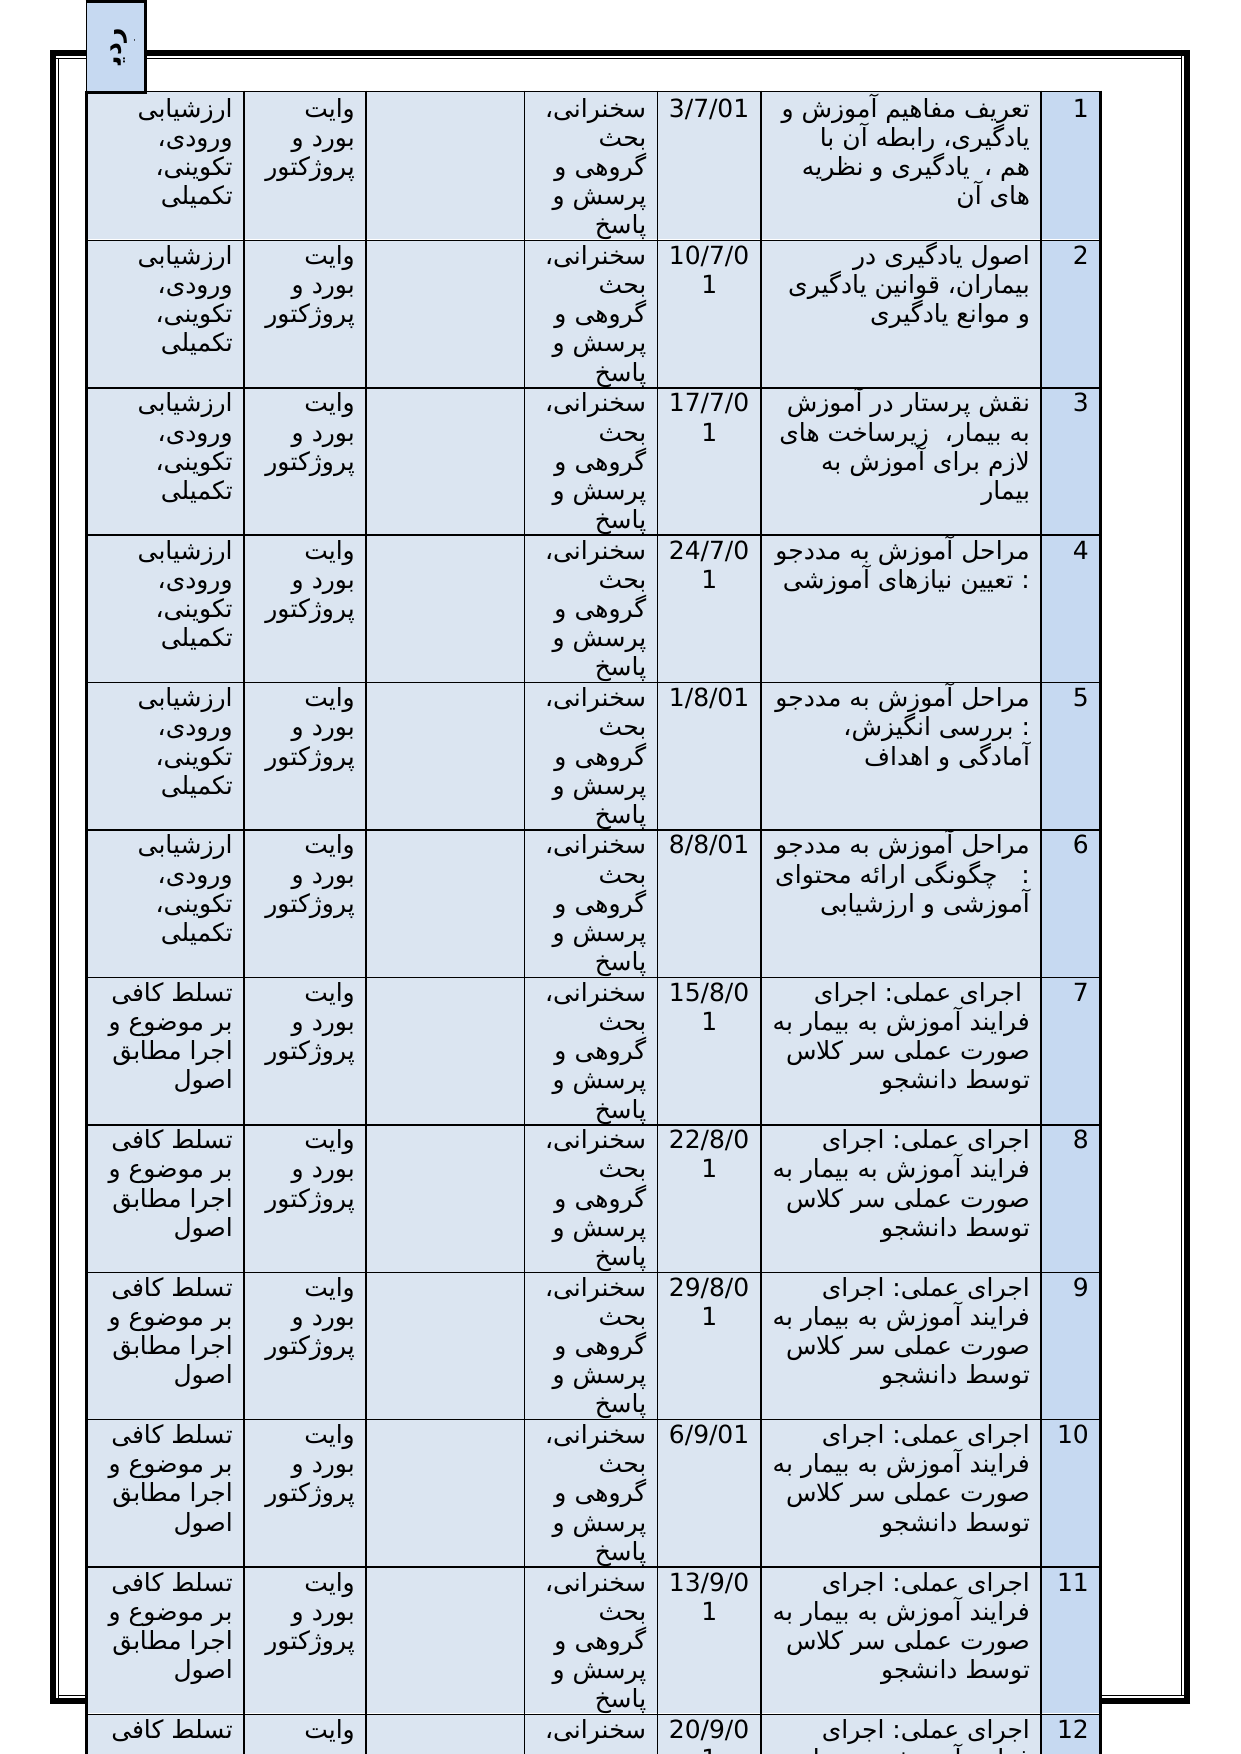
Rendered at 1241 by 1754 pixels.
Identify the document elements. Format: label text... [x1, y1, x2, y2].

table_cell 3 [1042, 389, 1099, 534]
table_cell ارزشیابی ورودی، تکوینی، تکمیلی [88, 831, 243, 977]
table_cell [367, 1273, 524, 1419]
table_cell سخنرانی، بحث گروهی و پرسش و پاسخ [525, 1568, 657, 1713]
table_cell سخنرانی، بحث گروهی و پرسش و پاسخ [525, 1715, 657, 1754]
table_cell وایت بورد و پروژکتور [245, 389, 365, 534]
table_cell 8/8/01 [658, 831, 760, 977]
table_cell اجرای عملی: اجرای فرایند آموزش به بیمار به صورت عملی سر کلاس توسط دانشجو [762, 1420, 1040, 1566]
table_cell سخنرانی، بحث گروهی و پرسش و پاسخ [525, 241, 657, 387]
table_cell 17/7/01 [658, 389, 760, 534]
table_cell تسلط کافی بر موضوع و اجرا مطابق اصول [88, 1568, 243, 1713]
table_cell 9 [1042, 1273, 1099, 1419]
table_cell سخنرانی، بحث گروهی و پرسش و پاسخ [525, 978, 657, 1124]
table_cell وایت بورد و پروژکتور [245, 241, 365, 387]
table_cell وایت بورد و پروژکتور [245, 92, 365, 239]
table_cell 12 [1042, 1715, 1099, 1754]
table_cell اجرای عملی: اجرای فرایند آموزش به بیمار به صورت عملی سر کلاس توسط دانشجو [762, 1568, 1040, 1713]
table_cell اجرای عملی: اجرای فرایند آموزش به بیمار به صورت عملی سر کلاس توسط دانشجو [762, 1126, 1040, 1271]
table_cell سخنرانی، بحث گروهی و پرسش و پاسخ [525, 536, 657, 682]
table_cell تسلط کافی بر موضوع و اجرا مطابق اصول [88, 1273, 243, 1419]
table_cell 10 [1042, 1420, 1099, 1566]
table_cell سخنرانی، بحث گروهی و پرسش و پاسخ [525, 1420, 657, 1566]
table_cell 1 [1042, 92, 1099, 239]
table_cell وایت بورد و پروژکتور [245, 978, 365, 1124]
table_cell ارزشیابی ورودی، تکوینی، تکمیلی [88, 241, 243, 387]
table_cell 1/8/01 [658, 683, 760, 829]
table_cell [367, 1568, 524, 1713]
table_cell 2 [1042, 241, 1099, 387]
table_cell 3/7/01 [658, 92, 760, 239]
table_cell 5 [1042, 683, 1099, 829]
table_cell 11 [1042, 1568, 1099, 1713]
table_cell [367, 683, 524, 829]
table_cell [367, 1126, 524, 1271]
table_cell وایت بورد و پروژکتور [245, 1420, 365, 1566]
table_cell وایت بورد و پروژکتور [245, 1126, 365, 1271]
table_cell ارزشیابی ورودی، تکوینی، تکمیلی [88, 389, 243, 534]
table_cell 22/8/01 [658, 1126, 760, 1271]
table_cell مراحل آموزش به مددجو : چگونگی ارائه محتوای آموزشی و ارزشیابی [762, 831, 1040, 977]
table_cell اجرای عملی: اجرای فرایند آموزش به بیمار به صورت عملی سر کلاس توسط دانشجو [762, 978, 1040, 1124]
table_cell تسلط کافی بر موضوع و اجرا مطابق اصول [88, 1715, 243, 1754]
table_cell [367, 241, 524, 387]
table_cell 24/7/01 [658, 536, 760, 682]
table_cell ارزشیابی ورودی، تکوینی، تکمیلی [88, 92, 243, 239]
table_cell وایت بورد و پروژکتور [245, 536, 365, 682]
table_cell 13/9/01 [658, 1568, 760, 1713]
table_cell وایت بورد و پروژکتور [245, 1273, 365, 1419]
table_cell تعریف مفاهیم آموزش و یادگیری، رابطه آن با هم ، یادگیری و نظریه های آن [762, 92, 1040, 239]
table_cell تسلط کافی بر موضوع و اجرا مطابق اصول [88, 1420, 243, 1566]
table_cell وایت بورد و پروژکتور [245, 831, 365, 977]
table_cell تسلط کافی بر موضوع و اجرا مطابق اصول [88, 978, 243, 1124]
table_cell 7 [1042, 978, 1099, 1124]
table_cell مراحل آموزش به مددجو : تعیین نیازهای آموزشی [762, 536, 1040, 682]
table_cell 20/9/01 [658, 1715, 760, 1754]
table_cell ارزشیابی ورودی، تکوینی، تکمیلی [88, 683, 243, 829]
table_cell 6/9/01 [658, 1420, 760, 1566]
table_cell 8 [1042, 1126, 1099, 1271]
table_cell [367, 536, 524, 682]
table_cell 4 [1042, 536, 1099, 682]
table_cell اجرای عملی: اجرای فرایند آموزش به بیمار به صورت عملی سر کلاس توسط دانشجو [762, 1715, 1040, 1754]
table_header ردیف [87, 3, 144, 91]
table_cell سخنرانی، بحث گروهی و پرسش و پاسخ [525, 389, 657, 534]
table_cell مراحل آموزش به مددجو : بررسی انگیزش، آمادگی و اهداف [762, 683, 1040, 829]
table_cell [367, 1715, 524, 1754]
table_cell اصول یادگیری در بیماران، قوانین یادگیری و موانع یادگیری [762, 241, 1040, 387]
table_cell سخنرانی، بحث گروهی و پرسش و پاسخ [525, 92, 657, 239]
table_cell 6 [1042, 831, 1099, 977]
table_cell [367, 389, 524, 534]
table_cell [367, 1420, 524, 1566]
table_cell 15/8/01 [658, 978, 760, 1124]
table_cell تسلط کافی بر موضوع و اجرا مطابق اصول [88, 1126, 243, 1271]
table_cell سخنرانی، بحث گروهی و پرسش و پاسخ [525, 683, 657, 829]
table_cell نقش پرستار در آموزش به بیمار، زیرساخت های لازم برای آموزش به بیمار [762, 389, 1040, 534]
table_cell سخنرانی، بحث گروهی و پرسش و پاسخ [525, 831, 657, 977]
table_cell 29/8/01 [658, 1273, 760, 1419]
table_cell وایت بورد و پروژکتور [245, 683, 365, 829]
table_cell [367, 92, 524, 239]
table_cell 10/7/01 [658, 241, 760, 387]
table_cell [367, 831, 524, 977]
table_cell وایت بورد و پروژکتور [245, 1715, 365, 1754]
table_cell سخنرانی، بحث گروهی و پرسش و پاسخ [525, 1126, 657, 1271]
table_cell سخنرانی، بحث گروهی و پرسش و پاسخ [525, 1273, 657, 1419]
table_cell وایت بورد و پروژکتور [245, 1568, 365, 1713]
table_cell [367, 978, 524, 1124]
table_cell ارزشیابی ورودی، تکوینی، تکمیلی [88, 536, 243, 682]
table_cell اجرای عملی: اجرای فرایند آموزش به بیمار به صورت عملی سر کلاس توسط دانشجو [762, 1273, 1040, 1419]
